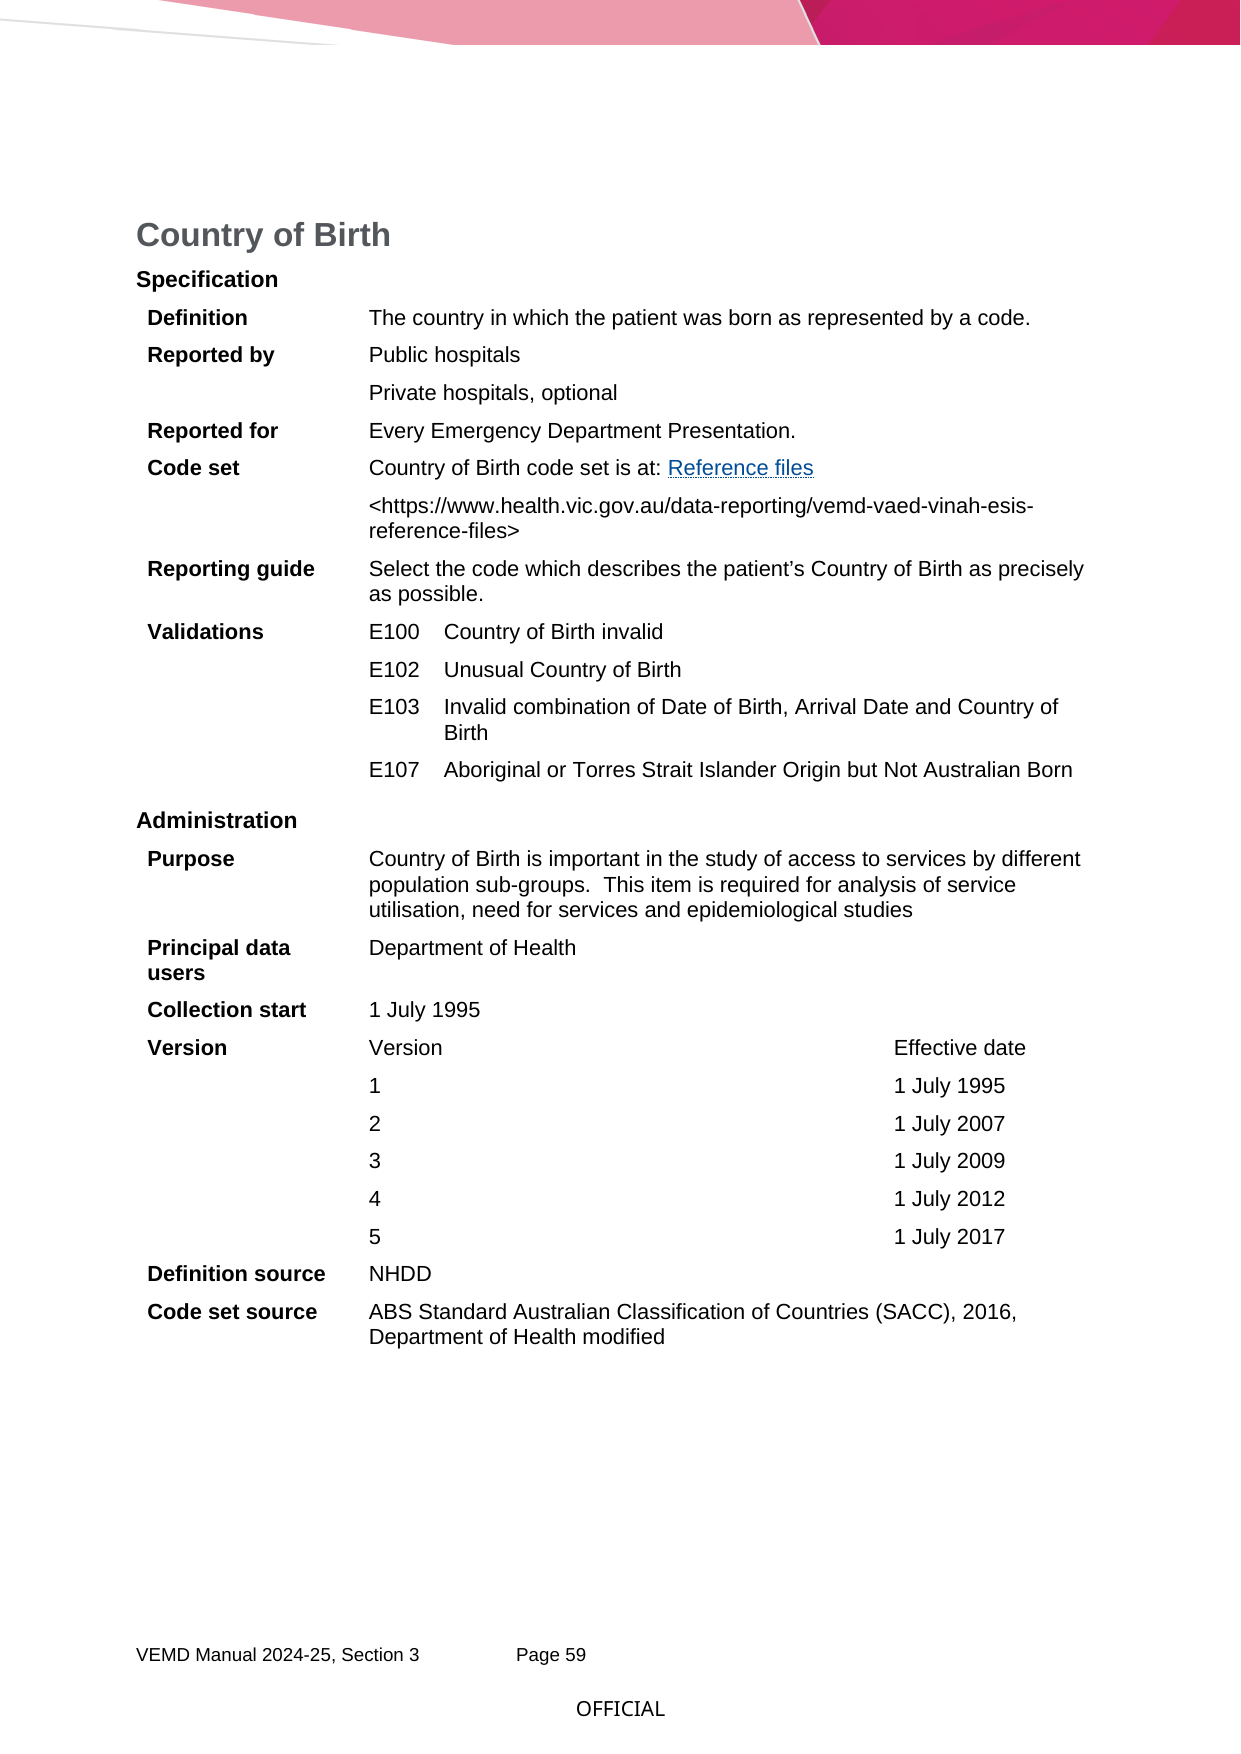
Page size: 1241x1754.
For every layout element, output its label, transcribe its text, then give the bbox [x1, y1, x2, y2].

subtitle Country of Birth [136, 215, 1104, 253]
table_header Country of Birth is important in the study of access to services by different population sub-groups. This item is required for analysis of service utilisation, need for services and epidemiological studies [357, 846, 1110, 934]
table_header The country in which the patient was born as represented by a code. [357, 305, 1110, 342]
table_cell Every Emergency Department Presentation. [357, 418, 1110, 455]
table_cell Reported for [136, 418, 357, 455]
table_cell E100 Country of Birth invalid E102 Unusual Country of Birth E103 Invalid combination of Date of Birth, Arrival Date and Country of Birth E107 Aboriginal or Torres Strait Islander Origin but Not Australian Born [357, 619, 1110, 795]
table_cell Select the code which describes the patient’s Country of Birth as precisely as possible. [357, 556, 1110, 619]
subtitle Specification [136, 266, 1104, 292]
table_cell Collection start [136, 997, 357, 1035]
table_cell Principal data users [136, 934, 357, 997]
table_cell Reporting guide [136, 556, 357, 619]
table_cell 1 July 1995 [357, 997, 1110, 1035]
table_cell Code set [136, 455, 357, 556]
table_header Purpose [136, 846, 357, 934]
table_cell Version Effective date 1 1 July 1995 2 1 July 2007 3 1 July 2009 4 1 July 2012 5 1 July 2017 [357, 1035, 1110, 1261]
picture [0, 0, 1241, 45]
table_cell Code set source [136, 1299, 357, 1362]
table_header Definition [136, 305, 357, 342]
table_cell NHDD [357, 1261, 1110, 1299]
table_cell ABS Standard Australian Classification of Countries (SACC), 2016, Department of Health modified [357, 1299, 1110, 1362]
table_cell Country of Birth code set is at: Reference files <https://www.health.vic.gov.au/data-reporting/vemd-vaed-vinah-esis-reference-files> [357, 455, 1110, 556]
subtitle Administration [136, 807, 1104, 834]
table_cell Version [136, 1035, 357, 1261]
table_cell Validations [136, 619, 357, 795]
table_cell Department of Health [357, 934, 1110, 997]
table_cell Reported by [136, 342, 357, 418]
table_cell Public hospitals Private hospitals, optional [357, 342, 1110, 418]
table_cell Definition source [136, 1261, 357, 1299]
